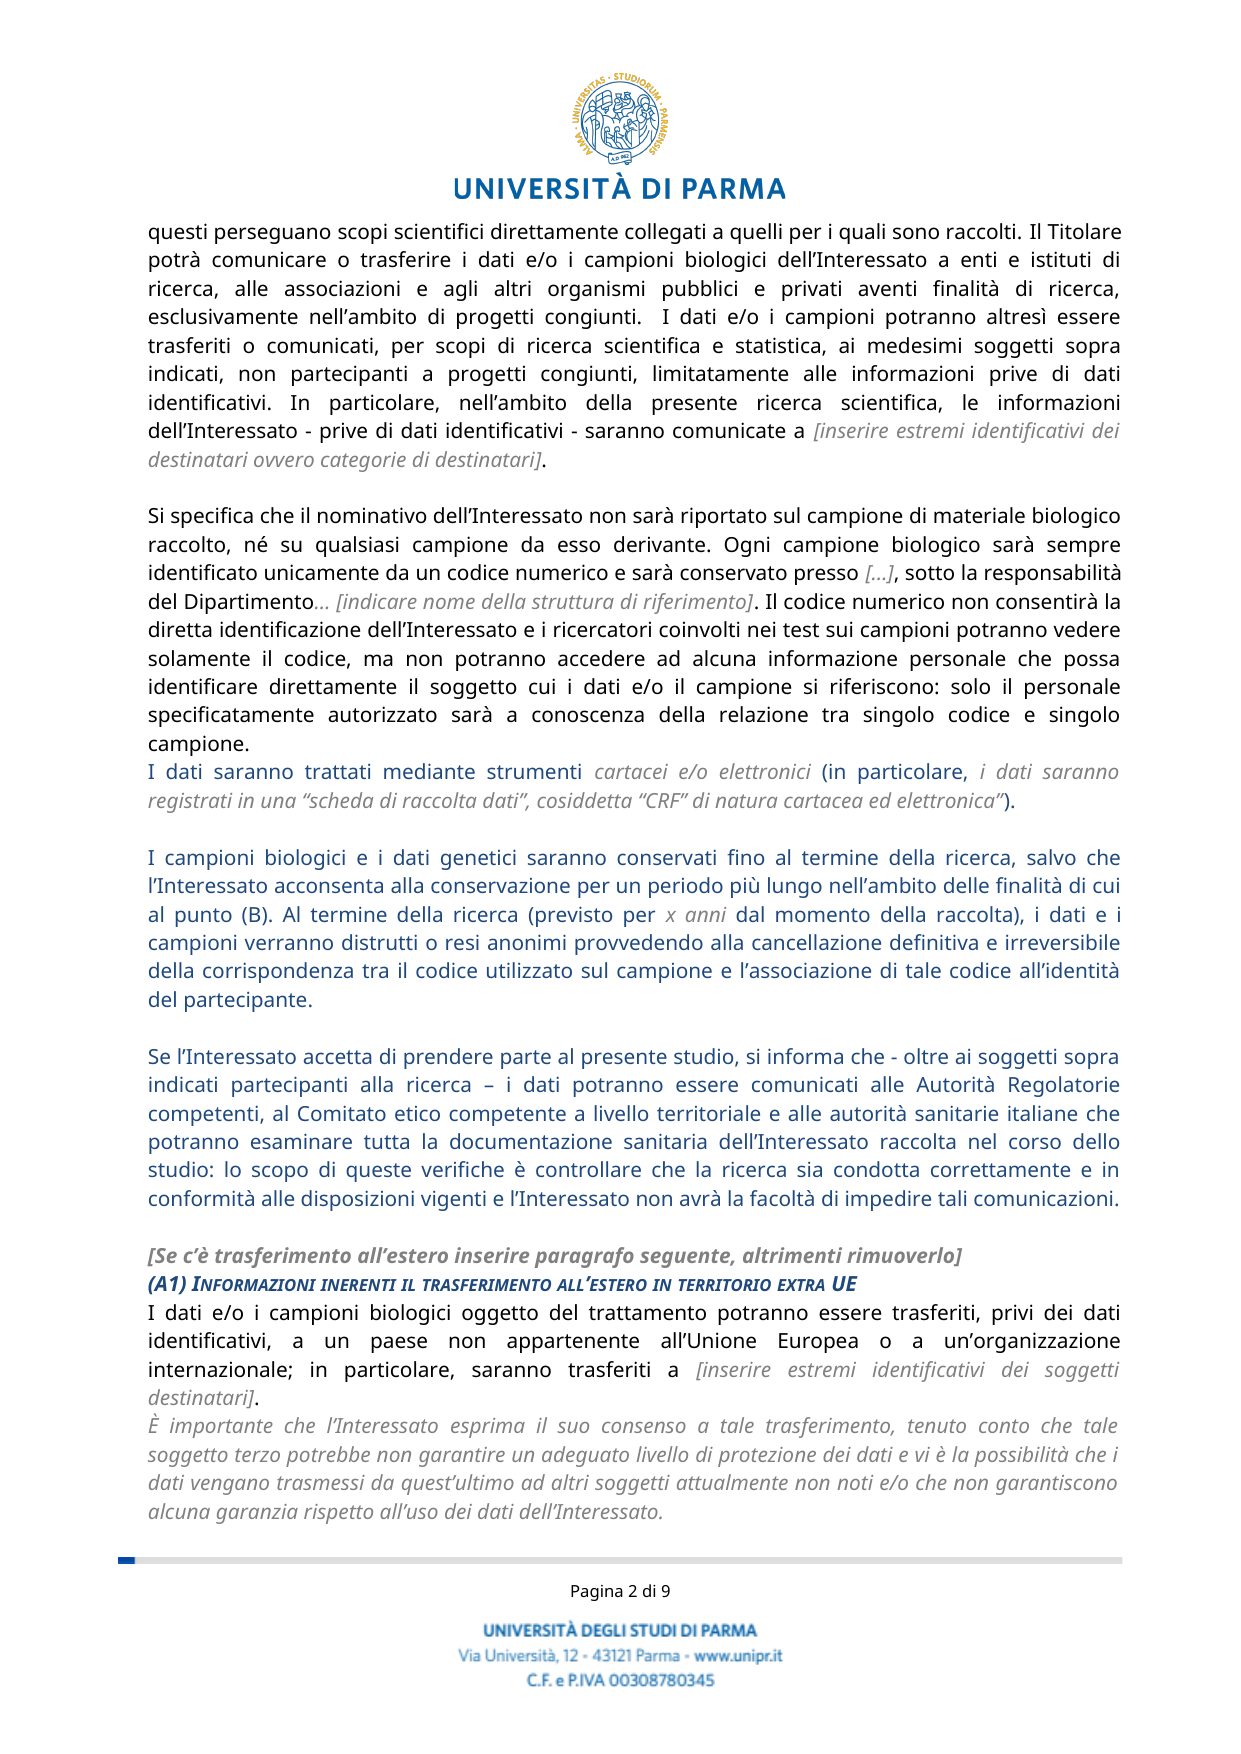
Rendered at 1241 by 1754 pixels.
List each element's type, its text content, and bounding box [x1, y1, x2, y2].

text I dati saranno trattati mediante strumenti cartacei e/o elettronici (in particolare, i dati saranno registrati in una “scheda di raccolta dati”, cosiddetta “CRF” di natura cartacea ed elettronica”). [148, 757, 1122, 814]
text [Se c’è trasferimento all’estero inserire paragrafo seguente, altrimenti rimuoverlo] [118, 1241, 1122, 1269]
text Si specifica che il nominativo dell’Interessato non sarà riportato sul campione di materiale biologico raccolto, né su qualsiasi campione da esso derivante. Ogni campione biologico sarà sempre identificato unicamente da un codice numerico e sarà conservato presso […], sotto la responsabilità del Dipartimento… [indicare nome della struttura di riferimento]. Il codice numerico non consentirà la diretta identificazione dell’Interessato e i ricercatori coinvolti nei test sui campioni potranno vedere solamente il codice, ma non potranno accedere ad alcuna informazione personale che possa identificare direttamente il soggetto cui i dati e/o il campione si riferiscono: solo il personale specificatamente autorizzato sarà a conoscenza della relazione tra singolo codice e singolo campione. [148, 502, 1122, 757]
text È importante che l’Interessato esprima il suo consenso a tale trasferimento, tenuto conto che tale soggetto terzo potrebbe non garantire un adeguato livello di protezione dei dati e vi è la possibilità che i dati vengano trasmessi da quest’ultimo ad altri soggetti attualmente non noti e/o che non garantiscono alcuna garanzia rispetto all’uso dei dati dell’Interessato. [148, 1412, 1122, 1525]
text Se l’Interessato accetta di prendere parte al presente studio, si informa che - oltre ai soggetti sopra indicati partecipanti alla ricerca – i dati potranno essere comunicati alle Autorità Regolatorie competenti, al Comitato etico competente a livello territoriale e alle autorità sanitarie italiane che potranno esaminare tutta la documentazione sanitaria dell’Interessato raccolta nel corso dello studio: lo scopo di queste verifiche è controllare che la ricerca sia condotta correttamente e in conformità alle disposizioni vigenti e l’Interessato non avrà la facoltà di impedire tali comunicazioni. [148, 1042, 1122, 1212]
text I campioni biologici e i dati genetici saranno conservati fino al termine della ricerca, salvo che l’Interessato acconsenta alla conservazione per un periodo più lungo nell’ambito delle finalità di cui al punto (B). Al termine della ricerca (previsto per x anni dal momento della raccolta), i dati e i campioni verranno distrutti o resi anonimi provvedendo alla cancellazione definitiva e irreversibile della corrispondenza tra il codice utilizzato sul campione e l’associazione di tale codice all’identità del partecipante. [148, 843, 1122, 1013]
text (A1) Informazioni inerenti il trasferimento all’estero in territorio extra UE [118, 1269, 1122, 1298]
picture [118, 1557, 1123, 1564]
picture [454, 73, 786, 199]
text I dati e/o i campioni biologici oggetto del trattamento potranno essere trasferiti, privi dei dati identificativi, a un paese non appartenente all’Unione Europea o a un’organizzazione internazionale; in particolare, saranno trasferiti a [inserire estremi identificativi dei soggetti destinatari]. [148, 1298, 1122, 1412]
